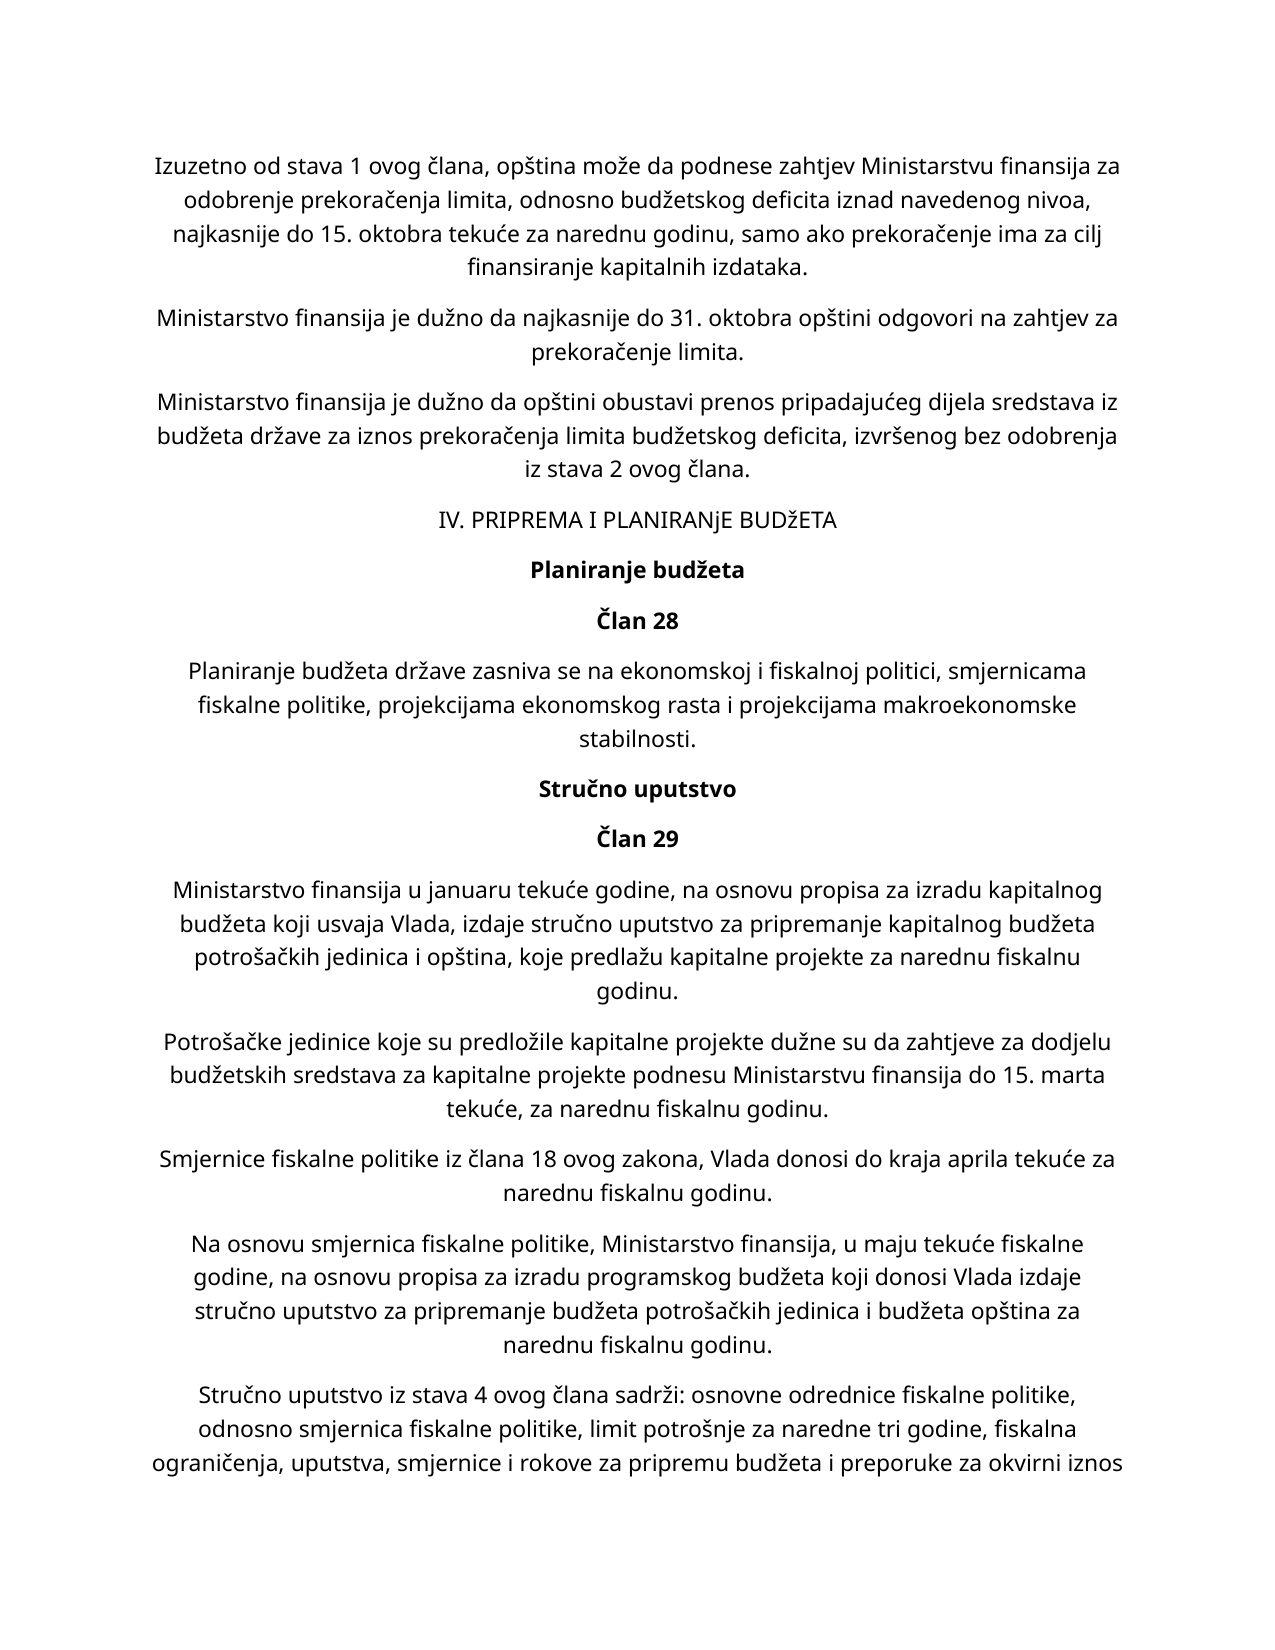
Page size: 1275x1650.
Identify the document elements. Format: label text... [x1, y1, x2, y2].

text Planiranje budžeta [150, 554, 1125, 585]
text Ministarstvo finansija u januaru tekuće godine, na osnovu propisa za izradu kapitalnog budžeta koji usvaja Vlada, izdaje stručno uputstvo za pripremanje kapitalnog budžeta potrošačkih jedinica i opština, koje predlažu kapitalne projekte za narednu fiskalnu godinu. [150, 874, 1125, 1006]
text Na osnovu smjernica fiskalne politike, Ministarstvo finansija, u maju tekuće fiskalne godine, na osnovu propisa za izradu programskog budžeta koji donosi Vlada izdaje stručno uputstvo za pripremanje budžeta potrošačkih jedinica i budžeta opština za narednu fiskalnu godinu. [150, 1227, 1125, 1360]
text Član 29 [150, 823, 1125, 854]
text Izuzetno od stava 1 ovog člana, opština može da podnese zahtjev Ministarstvu finansija za odobrenje prekoračenja limita, odnosno budžetskog deficita iznad navedenog nivoa, najkasnije do 15. oktobra tekuće za narednu godinu, samo ako prekoračenje ima za cilj finansiranje kapitalnih izdataka. [150, 150, 1125, 282]
text Ministarstvo finansija je dužno da najkasnije do 31. oktobra opštini odgovori na zahtjev za prekoračenje limita. [150, 302, 1125, 367]
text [150, 1379, 1125, 1478]
text Član 28 [150, 604, 1125, 636]
text Ministarstvo finansija je dužno da opštini obustavi prenos pripadajućeg dijela sredstava iz budžeta države za iznos prekoračenja limita budžetskog deficita, izvršenog bez odobrenja iz stava 2 ovog člana. [150, 386, 1125, 484]
text Smjernice fiskalne politike iz člana 18 ovog zakona, Vlada donosi do kraja aprila tekuće za narednu fiskalnu godinu. [150, 1143, 1125, 1208]
text Stručno uputstvo [150, 773, 1125, 804]
text IV. PRIPREMA I PLANIRANjE BUDžETA [150, 504, 1125, 535]
text Potrošačke jedinice koje su predložile kapitalne projekte dužne su da zahtjeve za dodjelu budžetskih sredstava za kapitalne projekte podnesu Ministarstvu finansija do 15. marta tekuće, za narednu fiskalnu godinu. [150, 1025, 1125, 1124]
text Planiranje budžeta države zasniva se na ekonomskoj i fiskalnoj politici, smjernicama fiskalne politike, projekcijama ekonomskog rasta i projekcijama makroekonomske stabilnosti. [150, 655, 1125, 754]
